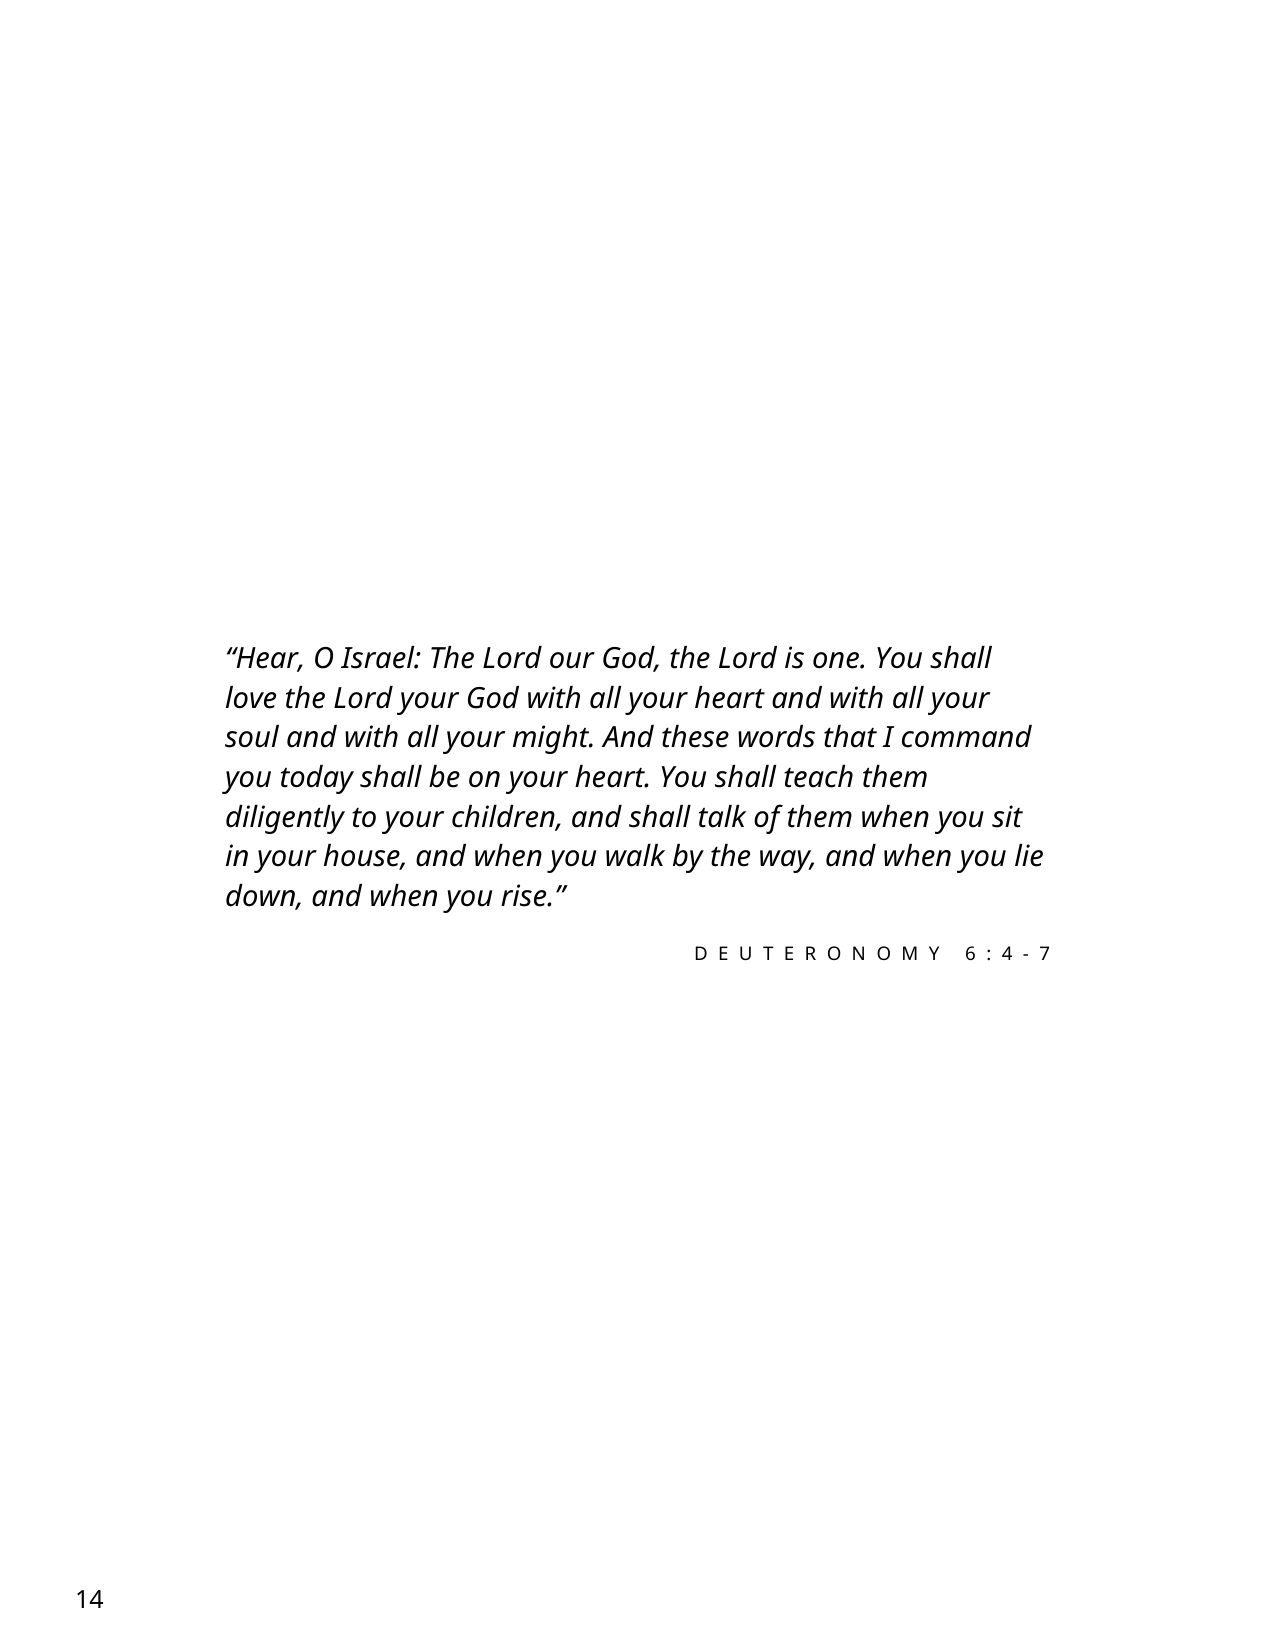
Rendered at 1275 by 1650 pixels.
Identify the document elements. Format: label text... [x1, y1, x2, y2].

text “Hear, O Israel: The Lord our God, the Lord is one. You shall love the Lord your God with all your heart and with all your soul and with all your might. And these words that I command you today shall be on your heart. You shall teach them diligently to your children, and shall talk of them when you sit in your house, and when you walk by the way, and when you lie down, and when you rise.” [225, 637, 1050, 915]
subtitle Deuteronomy 6:4-7 [75, 940, 1050, 966]
